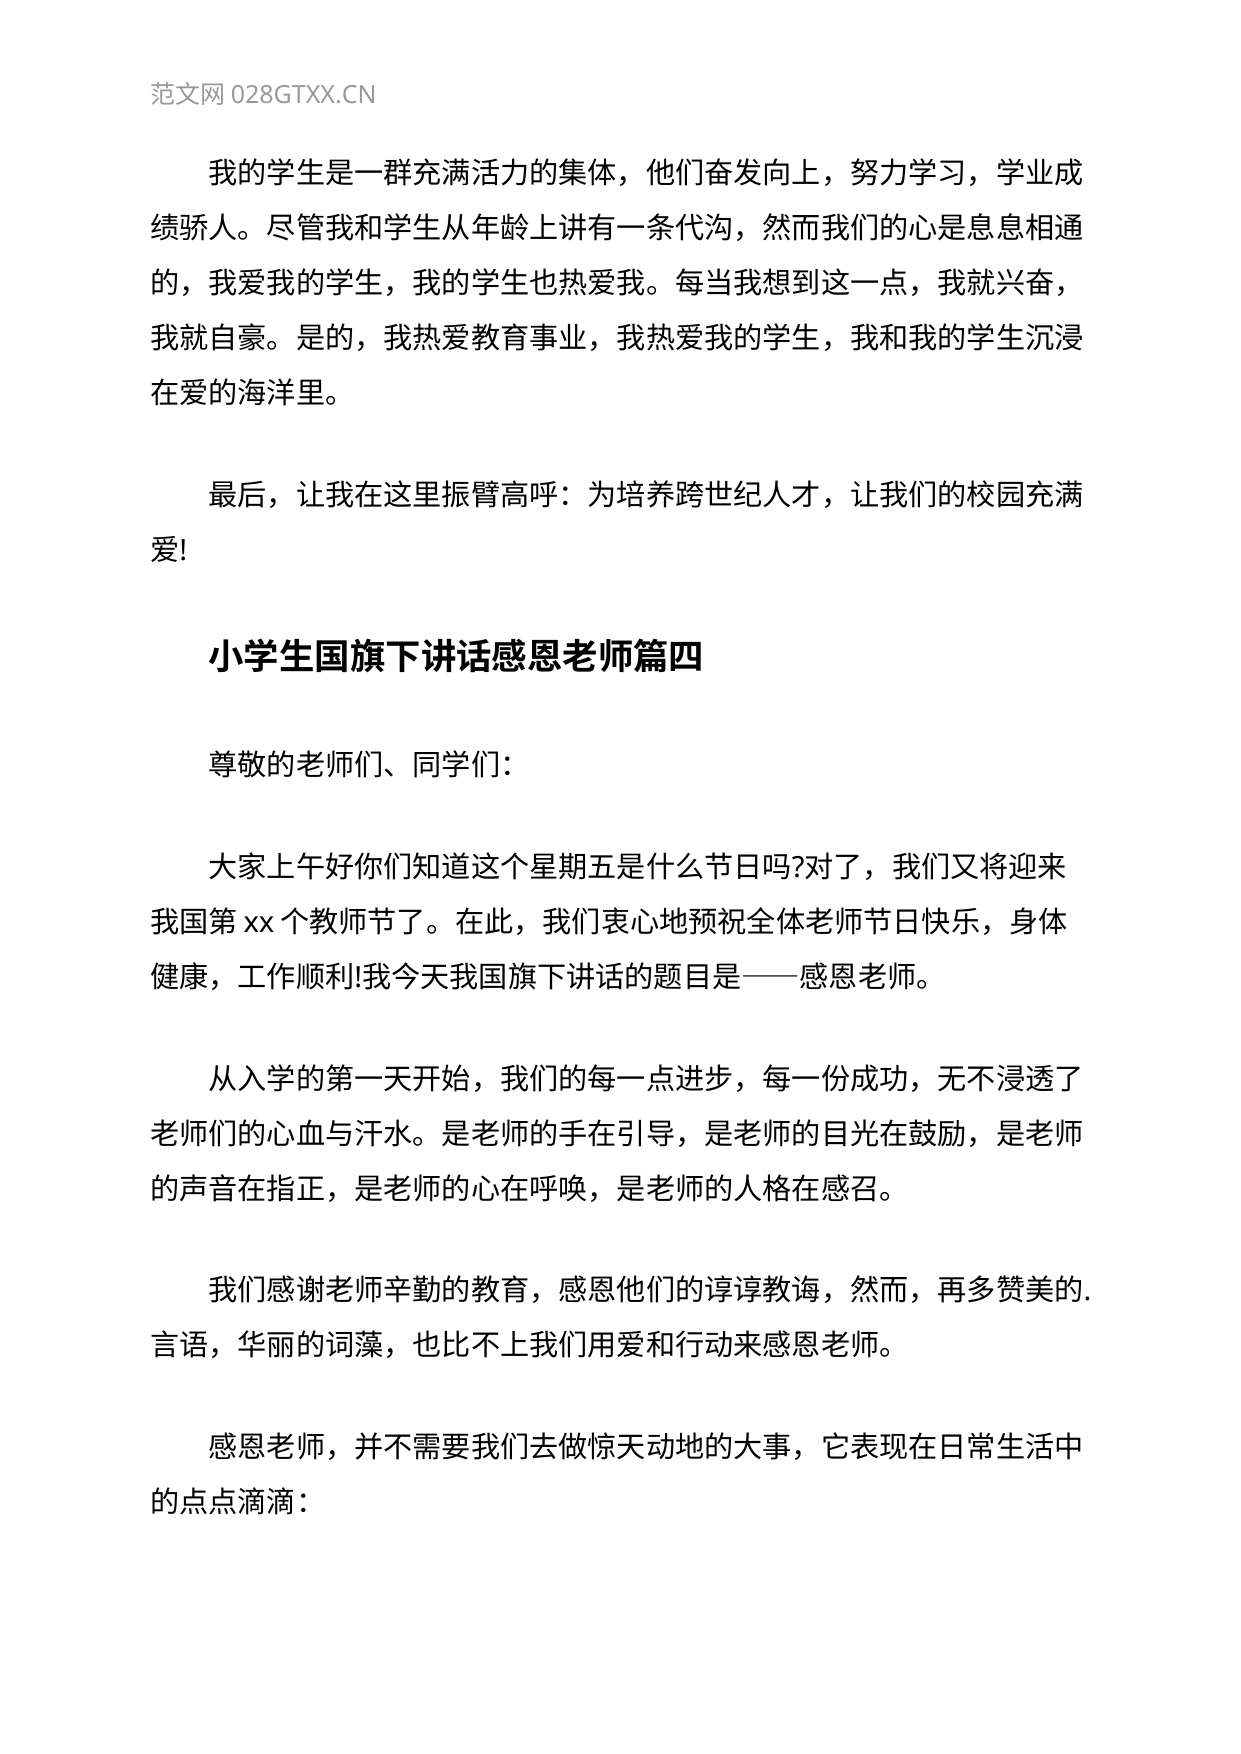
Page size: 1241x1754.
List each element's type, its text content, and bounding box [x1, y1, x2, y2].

text 大家上午好你们知道这个星期五是什么节日吗?对了，我们又将迎来我国第xx个教师节了。在此，我们衷心地预祝全体老师节日快乐，身体健康，工作顺利!我今天我国旗下讲话的题目是——感恩老师。 [150, 843, 1090, 996]
text 我们感谢老师辛勤的教育，感恩他们的谆谆教诲，然而，再多赞美的.言语，华丽的词藻，也比不上我们用爱和行动来感恩老师。 [150, 1267, 1090, 1364]
text 小学生国旗下讲话感恩老师篇四 [150, 628, 1090, 679]
text 感恩老师，并不需要我们去做惊天动地的大事，它表现在日常生活中的点点滴滴： [150, 1424, 1090, 1521]
text 我的学生是一群充满活力的集体，他们奋发向上，努力学习，学业成绩骄人。尽管我和学生从年龄上讲有一条代沟，然而我们的心是息息相通的，我爱我的学生，我的学生也热爱我。每当我想到这一点，我就兴奋，我就自豪。是的，我热爱教育事业，我热爱我的学生，我和我的学生沉浸在爱的海洋里。 [150, 150, 1090, 412]
text 最后，让我在这里振臂高呼：为培养跨世纪人才，让我们的校园充满爱! [150, 471, 1090, 569]
text 从入学的第一天开始，我们的每一点进步，每一份成功，无不浸透了老师们的心血与汗水。是老师的手在引导，是老师的目光在鼓励，是老师的声音在指正，是老师的心在呼唤，是老师的人格在感召。 [150, 1055, 1090, 1207]
text 尊敬的老师们、同学们： [150, 742, 1090, 784]
